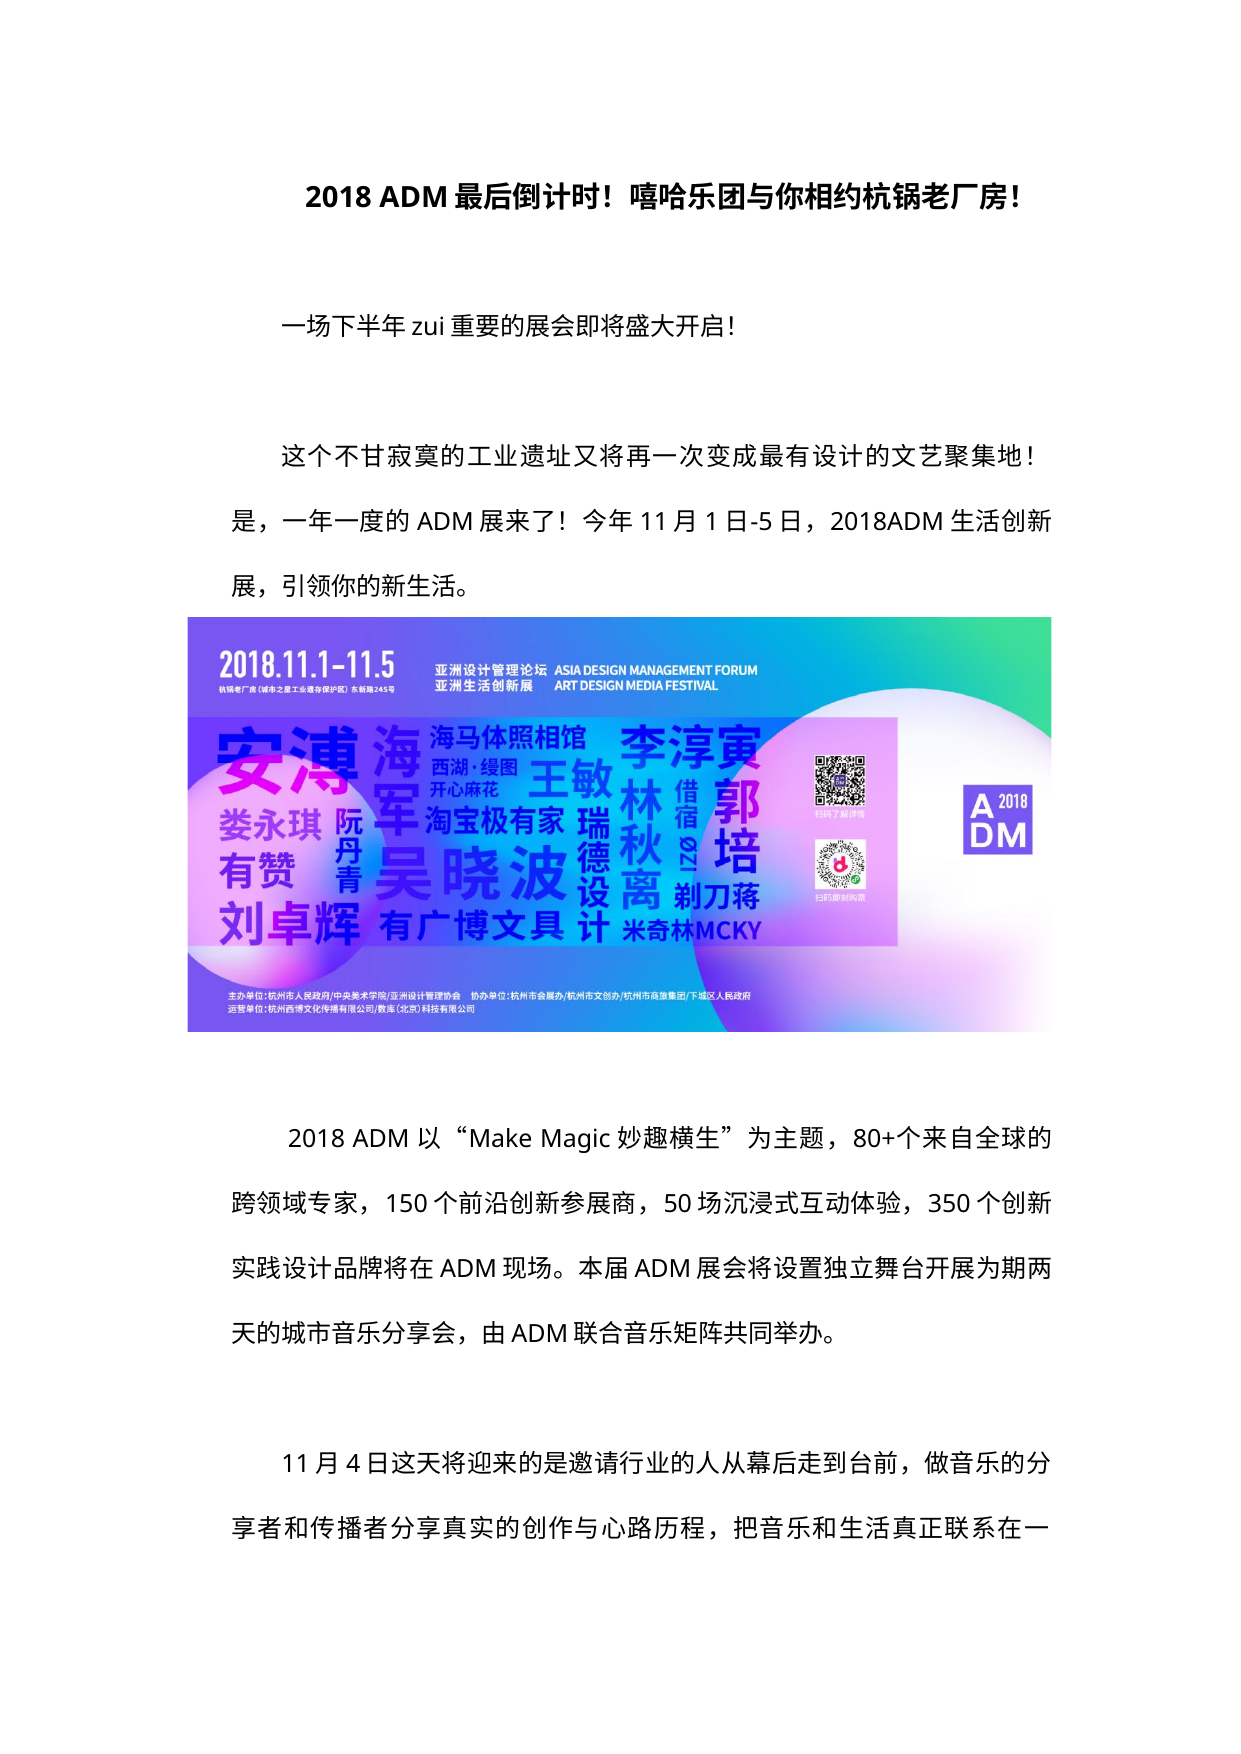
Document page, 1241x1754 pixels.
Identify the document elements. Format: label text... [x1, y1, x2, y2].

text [231, 1429, 1053, 1559]
text 这个不甘寂寞的工业遗址又将再一次变成最有设计的文艺聚集地！是，一年一度的ADM展来了！今年11月1日-5日，2018ADM生活创新展，引领你的新生活。 [231, 422, 1053, 617]
picture [187, 617, 1052, 1032]
text 一场下半年zui重要的展会即将盛大开启！ [231, 292, 1053, 357]
text 2018 ADM最后倒计时！嘻哈乐团与你相约杭锅老厂房！ [231, 162, 1053, 227]
text 2018 ADM 以“Make Magic妙趣横生”为主题，80+个来自全球的跨领域专家，150个前沿创新参展商，50场沉浸式互动体验，350个创新实践设计品牌将在ADM现场。本届ADM展会将设置独立舞台开展为期两天的城市音乐分享会，由ADM联合音乐矩阵共同举办。 [231, 1104, 1053, 1364]
